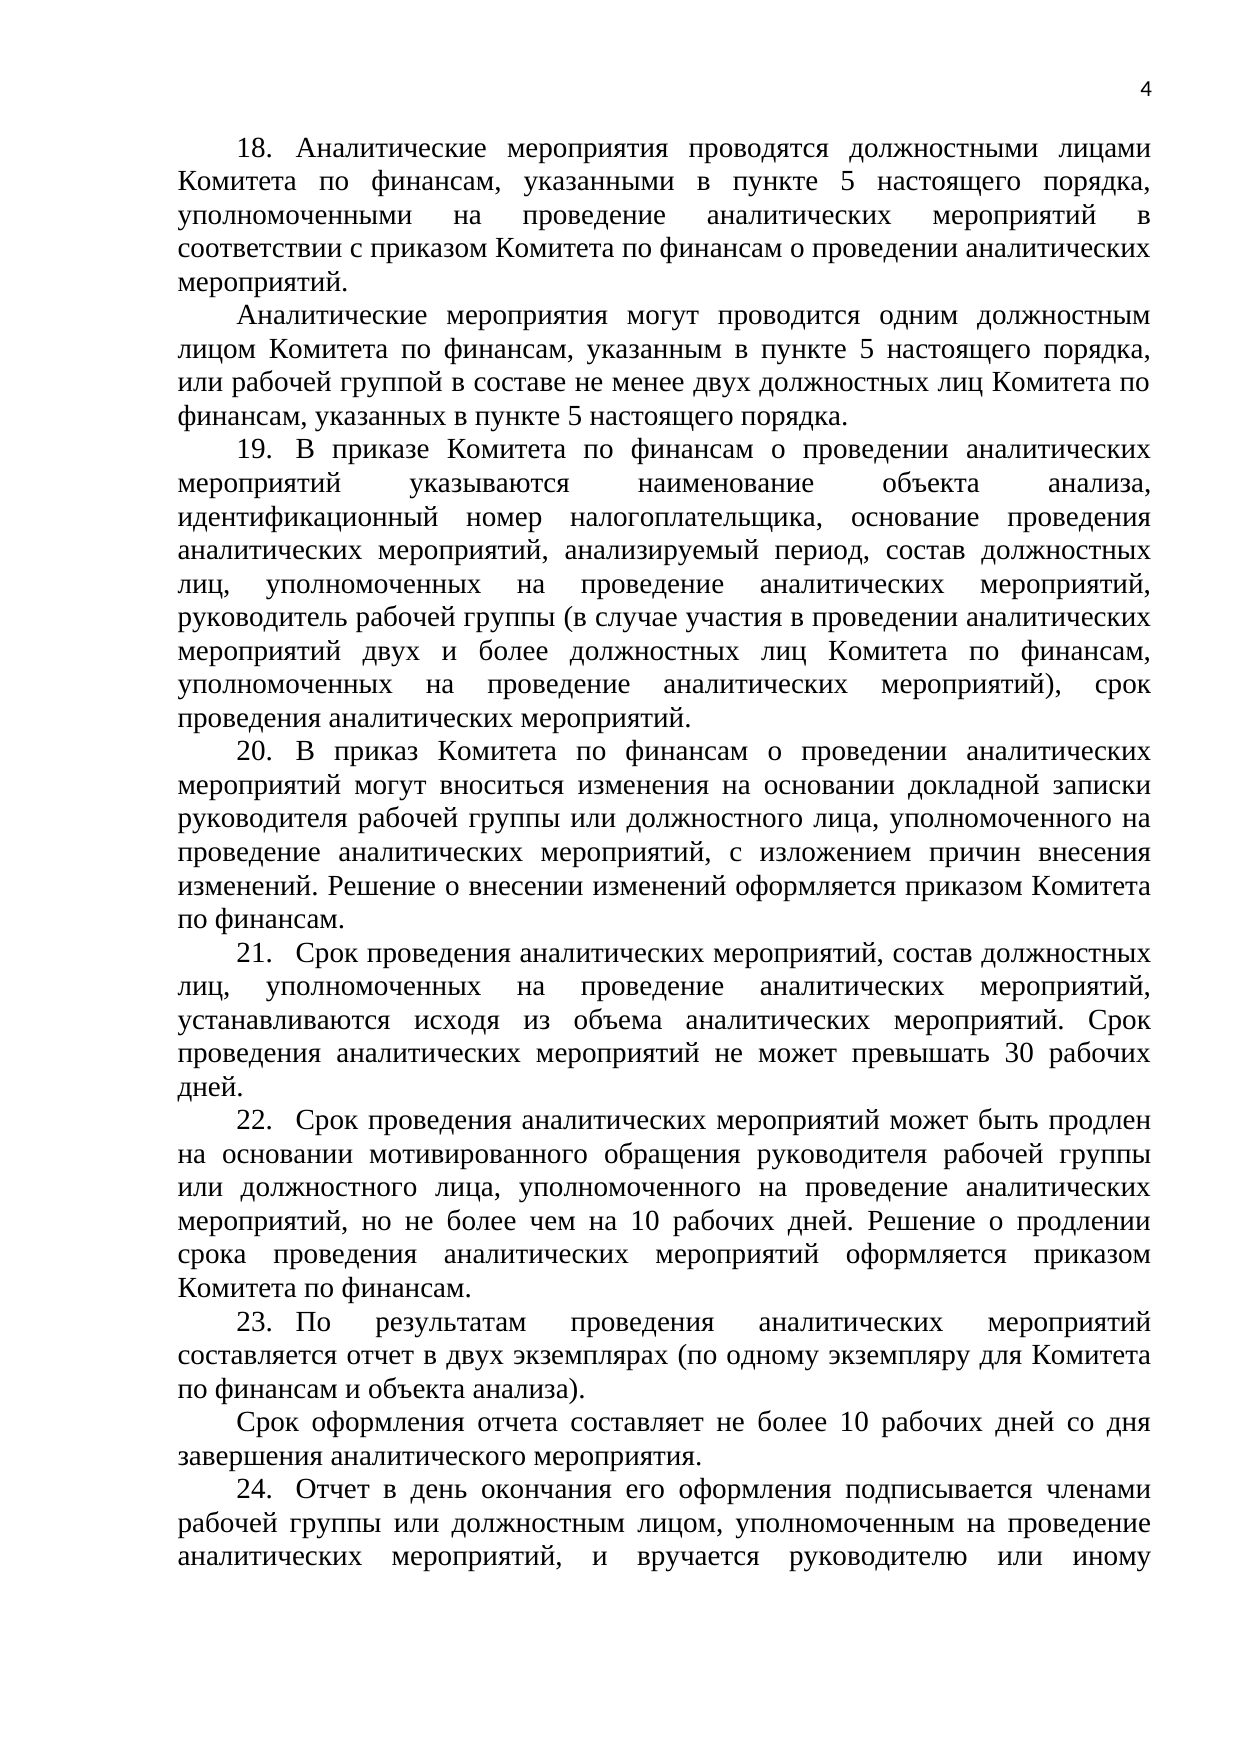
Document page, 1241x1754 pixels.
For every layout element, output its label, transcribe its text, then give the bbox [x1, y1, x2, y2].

list Срок проведения аналитических мероприятий, состав должностных лиц, уполномоченных на проведение аналитических мероприятий, устанавливаются исходя из объема аналитических мероприятий. Срок проведения аналитических мероприятий не может превышать 30 рабочих дней. [177, 935, 1152, 1102]
list По результатам проведения аналитических мероприятий составляется отчет в двух экземплярах (по одному экземпляру для Комитета по финансам и объекта анализа). [177, 1304, 1152, 1404]
list Аналитические мероприятия могут проводится одним должностным лицом Комитета по финансам, указанным в пункте 5 настоящего порядка, или рабочей группой в составе не менее двух должностных лиц Комитета по финансам, указанных в пункте 5 настоящего порядка. [177, 297, 1152, 432]
list Аналитические мероприятия проводятся должностными лицами Комитета по финансам, указанными в пункте 5 настоящего порядка, уполномоченными на проведение аналитических мероприятий в соответствии с приказом Комитета по финансам о проведении аналитических мероприятий. [177, 130, 1152, 297]
list Срок проведения аналитических мероприятий может быть продлен на основании мотивированного обращения руководителя рабочей группы или должностного лица, уполномоченного на проведение аналитических мероприятий, но не более чем на 10 рабочих дней. Решение о продлении срока проведения аналитических мероприятий оформляется приказом Комитета по финансам. [177, 1102, 1152, 1304]
list В приказе Комитета по финансам о проведении аналитических мероприятий указываются наименование объекта анализа, идентификационный номер налогоплательщика, основание проведения аналитических мероприятий, анализируемый период, состав должностных лиц, уполномоченных на проведение аналитических мероприятий, руководитель рабочей группы (в случае участия в проведении аналитических мероприятий двух и более должностных лиц Комитета по финансам, уполномоченных на проведение аналитических мероприятий), срок проведения аналитических мероприятий. [177, 432, 1152, 733]
list Срок оформления отчета составляет не более 10 рабочих дней со дня завершения аналитического мероприятия. [177, 1404, 1152, 1471]
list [177, 1471, 1152, 1572]
list В приказ Комитета по финансам о проведении аналитических мероприятий могут вноситься изменения на основании докладной записки руководителя рабочей группы или должностного лица, уполномоченного на проведение аналитических мероприятий, с изложением причин внесения изменений. Решение о внесении изменений оформляется приказом Комитета по финансам. [177, 733, 1152, 935]
